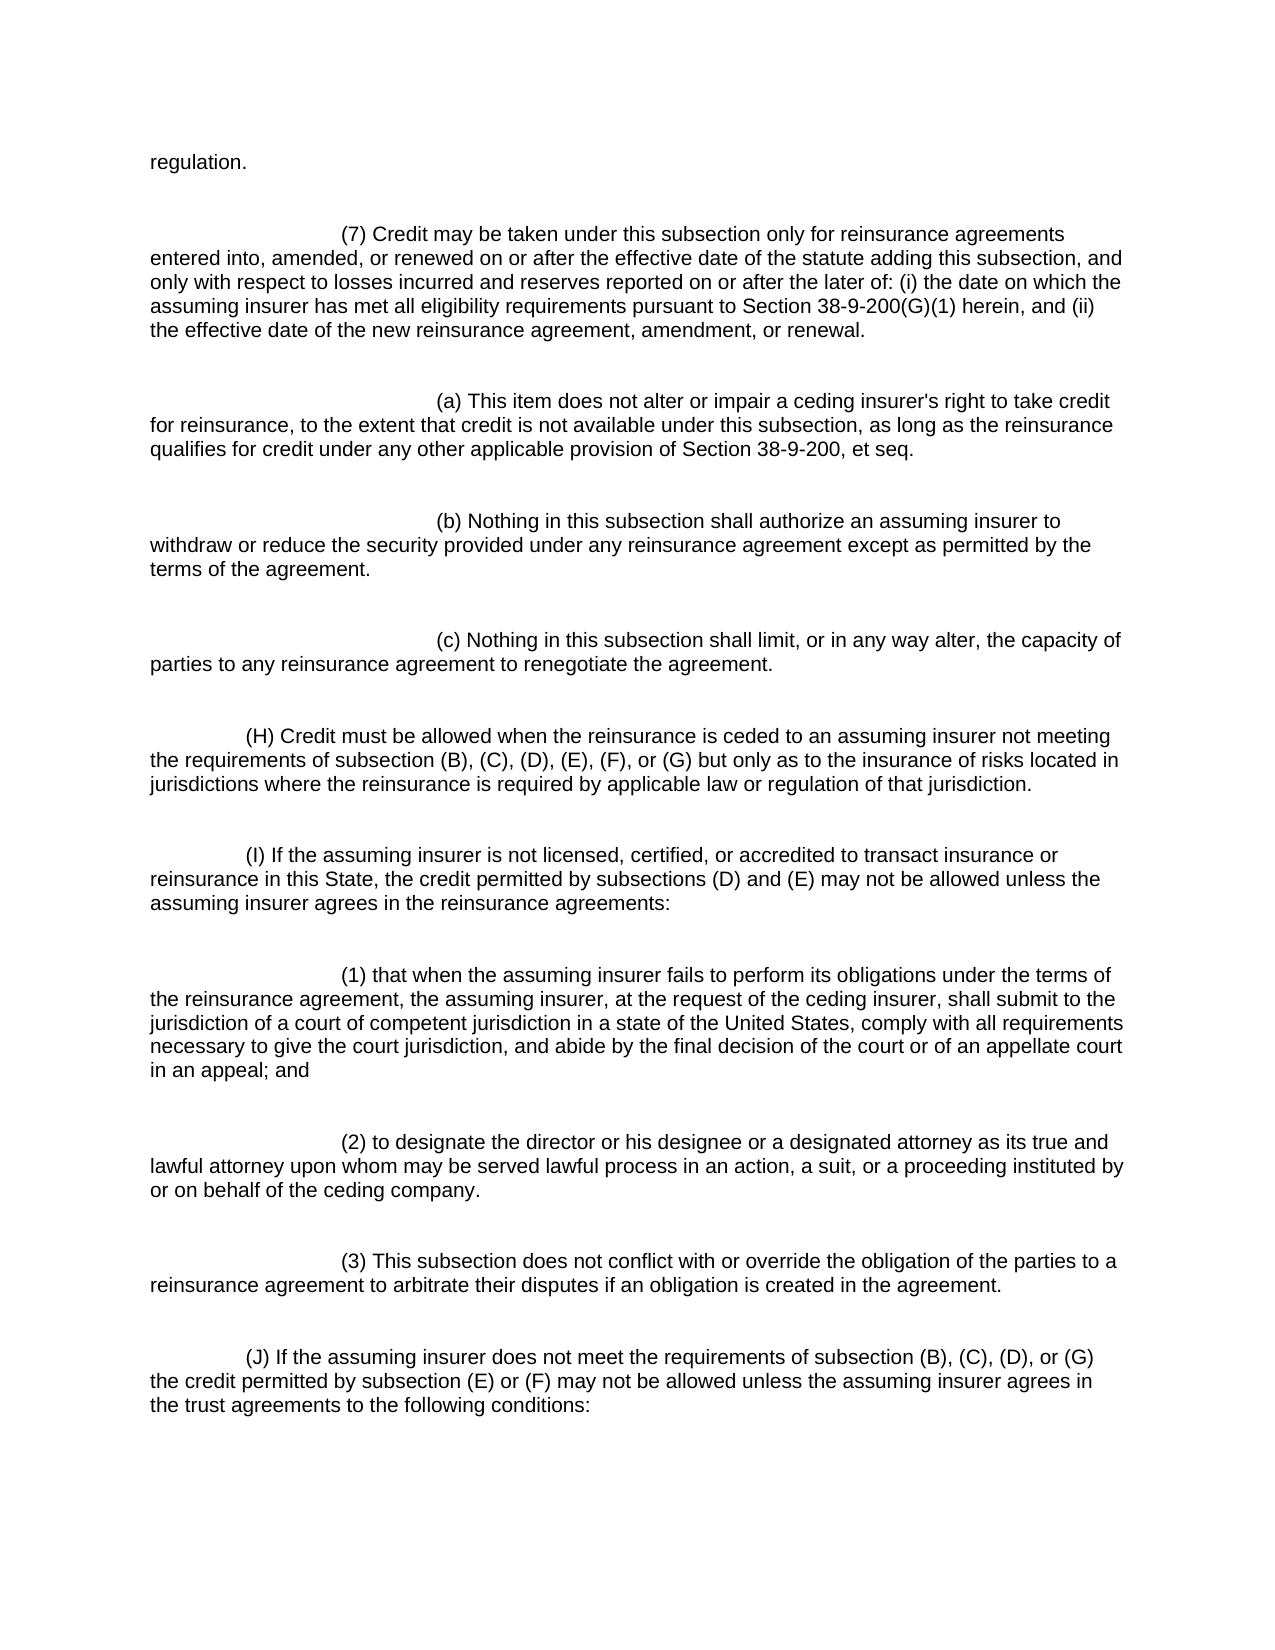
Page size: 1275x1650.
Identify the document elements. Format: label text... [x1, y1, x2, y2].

text (H) Credit must be allowed when the reinsurance is ceded to an assuming insurer not meeting the requirements of subsection (B), (C), (D), (E), (F), or (G) but only as to the insurance of risks located in jurisdictions where the reinsurance is required by applicable law or regulation of that jurisdiction. [150, 723, 1125, 819]
text (c) Nothing in this subsection shall limit, or in any way alter, the capacity of parties to any reinsurance agreement to renegotiate the agreement. [150, 628, 1125, 699]
text (7) Credit may be taken under this subsection only for reinsurance agreements entered into, amended, or renewed on or after the effective date of the statute adding this subsection, and only with respect to losses incurred and reserves reported on or after the later of: (i) the date on which the assuming insurer has met all eligibility requirements pursuant to Section 38-9-200(G)(1) herein, and (ii) the effective date of the new reinsurance agreement, amendment, or renewal. [150, 222, 1125, 365]
text (1) that when the assuming insurer fails to perform its obligations under the terms of the reinsurance agreement, the assuming insurer, at the request of the ceding insurer, shall submit to the jurisdiction of a court of competent jurisdiction in a state of the United States, comply with all requirements necessary to give the court jurisdiction, and abide by the final decision of the court or of an appellate court in an appeal; and [150, 962, 1125, 1106]
text (2) to designate the director or his designee or a designated attorney as its true and lawful attorney upon whom may be served lawful process in an action, a suit, or a proceeding instituted by or on behalf of the ceding company. [150, 1130, 1125, 1225]
text (b) Nothing in this subsection shall authorize an assuming insurer to withdraw or reduce the security provided under any reinsurance agreement except as permitted by the terms of the agreement. [150, 508, 1125, 604]
text (I) If the assuming insurer is not licensed, certified, or accredited to transact insurance or reinsurance in this State, the credit permitted by subsections (D) and (E) may not be allowed unless the assuming insurer agrees in the reinsurance agreements: [150, 843, 1125, 938]
text (a) This item does not alter or impair a ceding insurer's right to take credit for reinsurance, to the extent that credit is not available under this subsection, as long as the reinsurance qualifies for credit under any other applicable provision of Section 38-9-200, et seq. [150, 389, 1125, 484]
text (J) If the assuming insurer does not meet the requirements of subsection (B), (C), (D), or (G) the credit permitted by subsection (E) or (F) may not be allowed unless the assuming insurer agrees in the trust agreements to the following conditions: [150, 1345, 1125, 1440]
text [150, 150, 1125, 198]
text (3) This subsection does not conflict with or override the obligation of the parties to a reinsurance agreement to arbitrate their disputes if an obligation is created in the agreement. [150, 1249, 1125, 1321]
